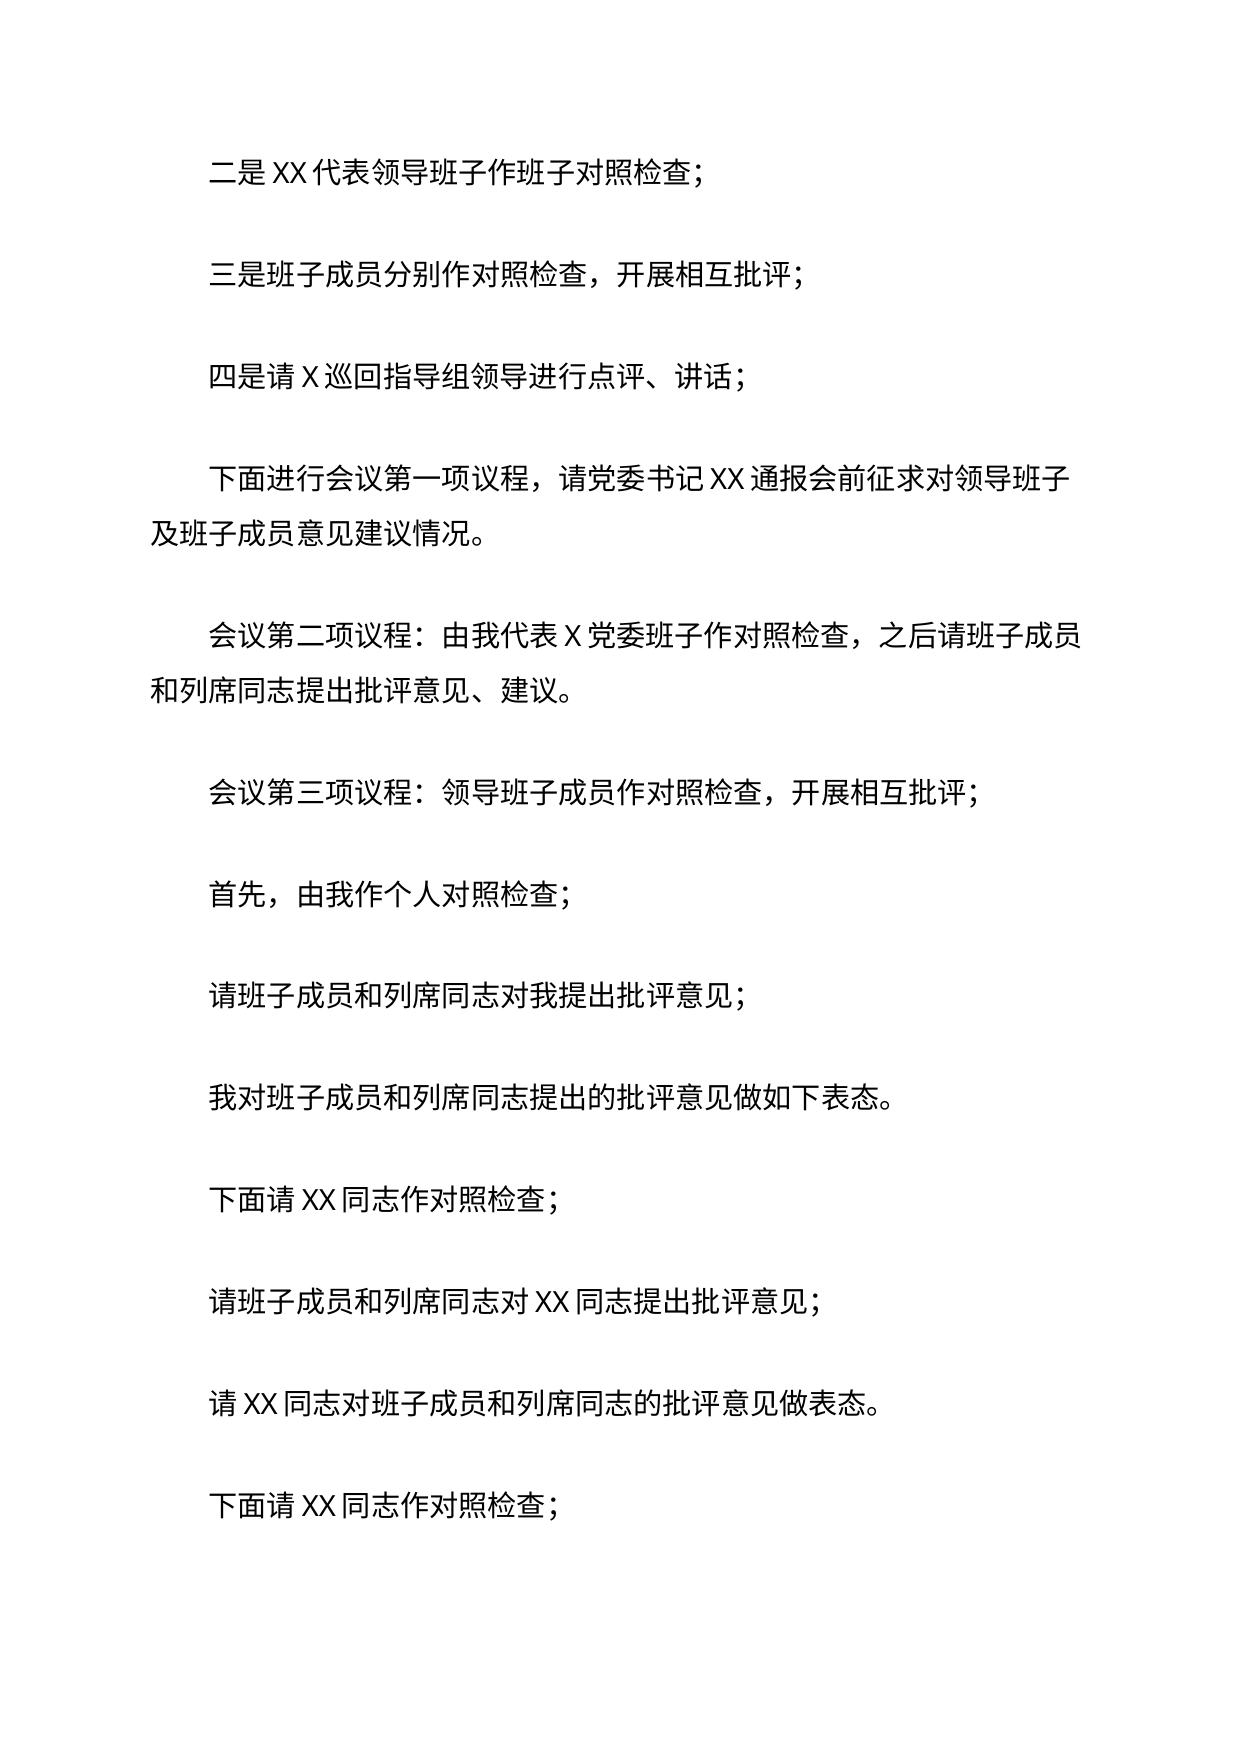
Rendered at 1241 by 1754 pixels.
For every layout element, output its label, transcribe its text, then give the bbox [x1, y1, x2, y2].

text 四是请X巡回指导组领导进行点评、讲话； [150, 354, 1090, 396]
text 下面请XX同志作对照检查； [150, 1482, 1090, 1525]
text 二是XX代表领导班子作班子对照检查； [150, 150, 1090, 192]
text 我对班子成员和列席同志提出的批评意见做如下表态。 [150, 1074, 1090, 1117]
text 下面进行会议第一项议程，请党委书记XX通报会前征求对领导班子及班子成员意见建议情况。 [150, 456, 1090, 553]
text 请班子成员和列席同志对我提出批评意见； [150, 973, 1090, 1015]
text 会议第三项议程：领导班子成员作对照检查，开展相互批评； [150, 769, 1090, 812]
text 首先，由我作个人对照检查； [150, 871, 1090, 913]
text 请班子成员和列席同志对XX同志提出批评意见； [150, 1278, 1090, 1321]
text 三是班子成员分别作对照检查，开展相互批评； [150, 252, 1090, 294]
text 下面请XX同志作对照检查； [150, 1176, 1090, 1219]
text 会议第二项议程：由我代表X党委班子作对照检查，之后请班子成员和列席同志提出批评意见、建议。 [150, 612, 1090, 710]
text 请XX同志对班子成员和列席同志的批评意见做表态。 [150, 1380, 1090, 1423]
